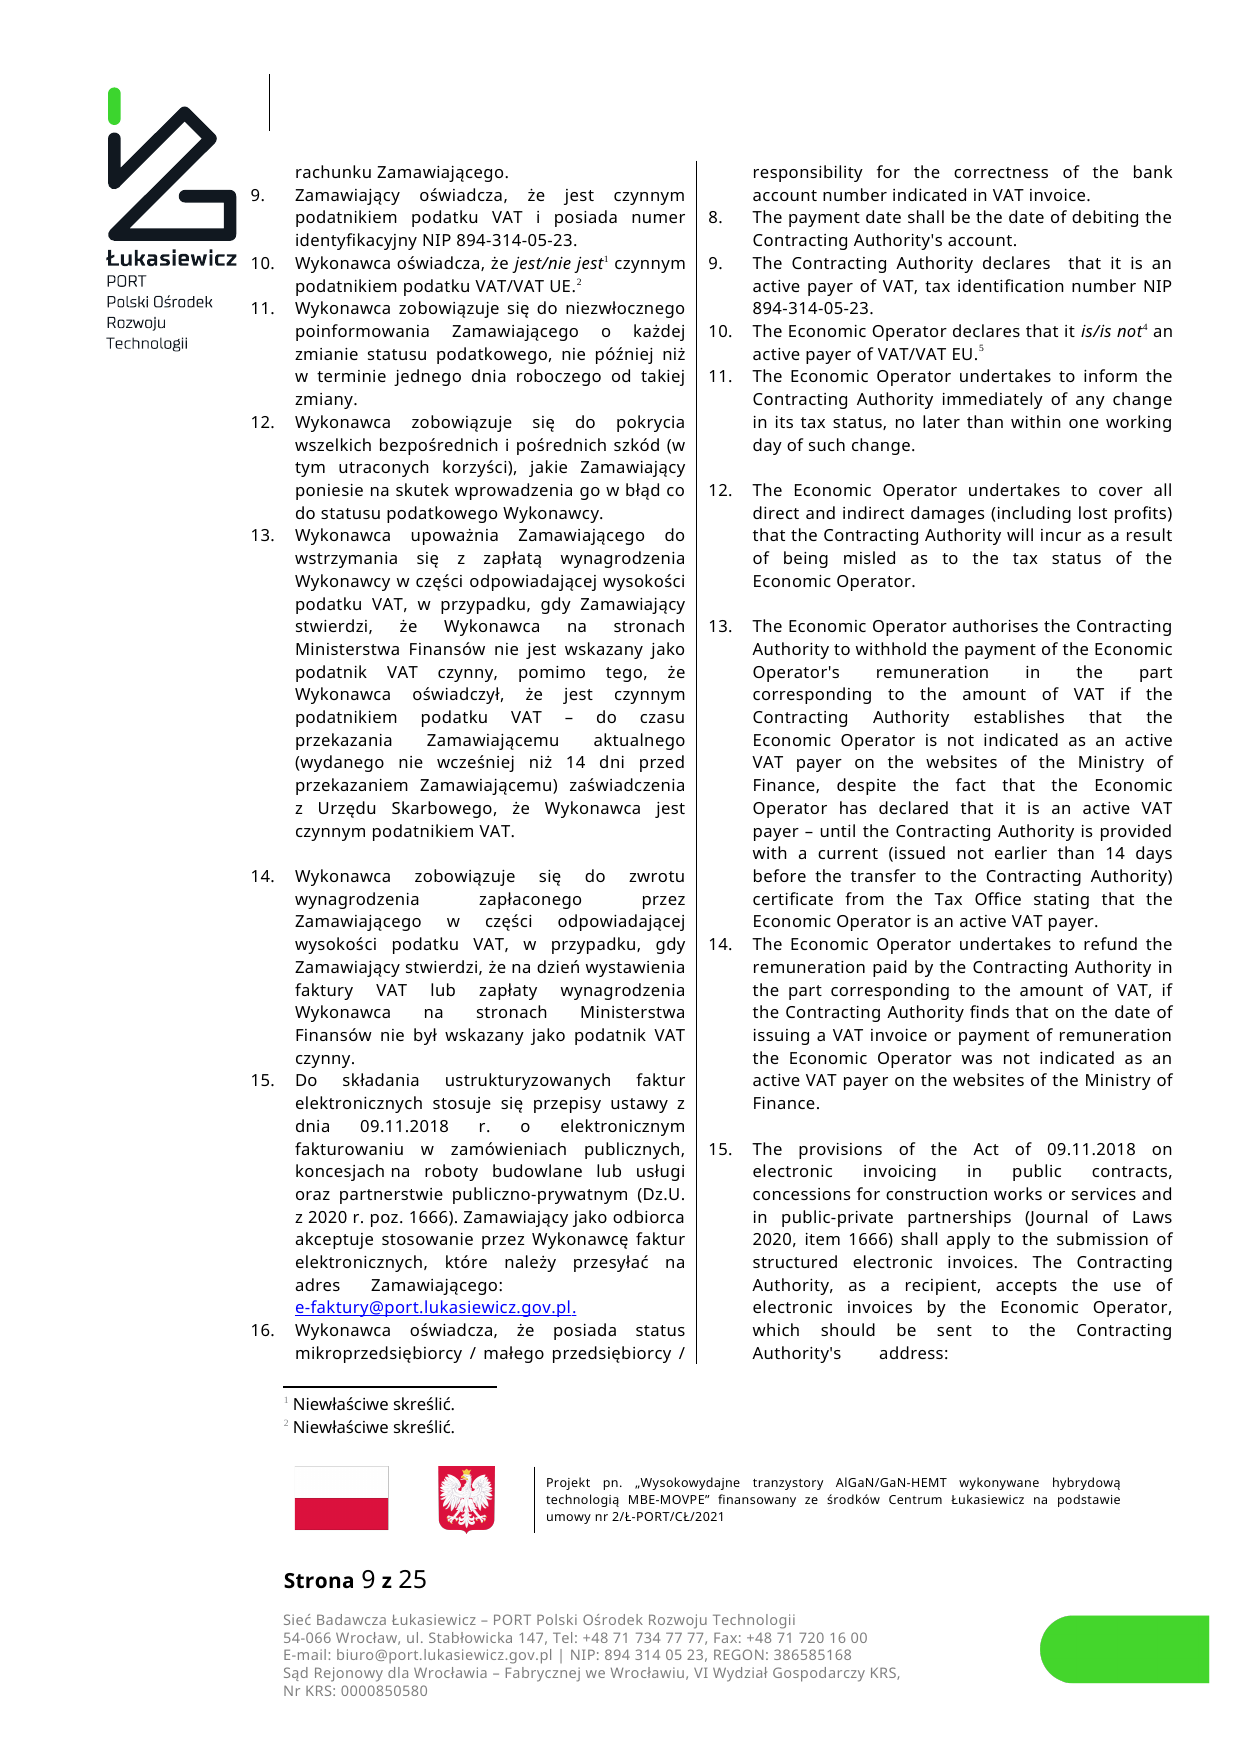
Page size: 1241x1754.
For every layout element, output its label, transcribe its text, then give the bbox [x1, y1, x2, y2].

picture [294, 1466, 495, 1534]
picture [1036, 1611, 1239, 1752]
